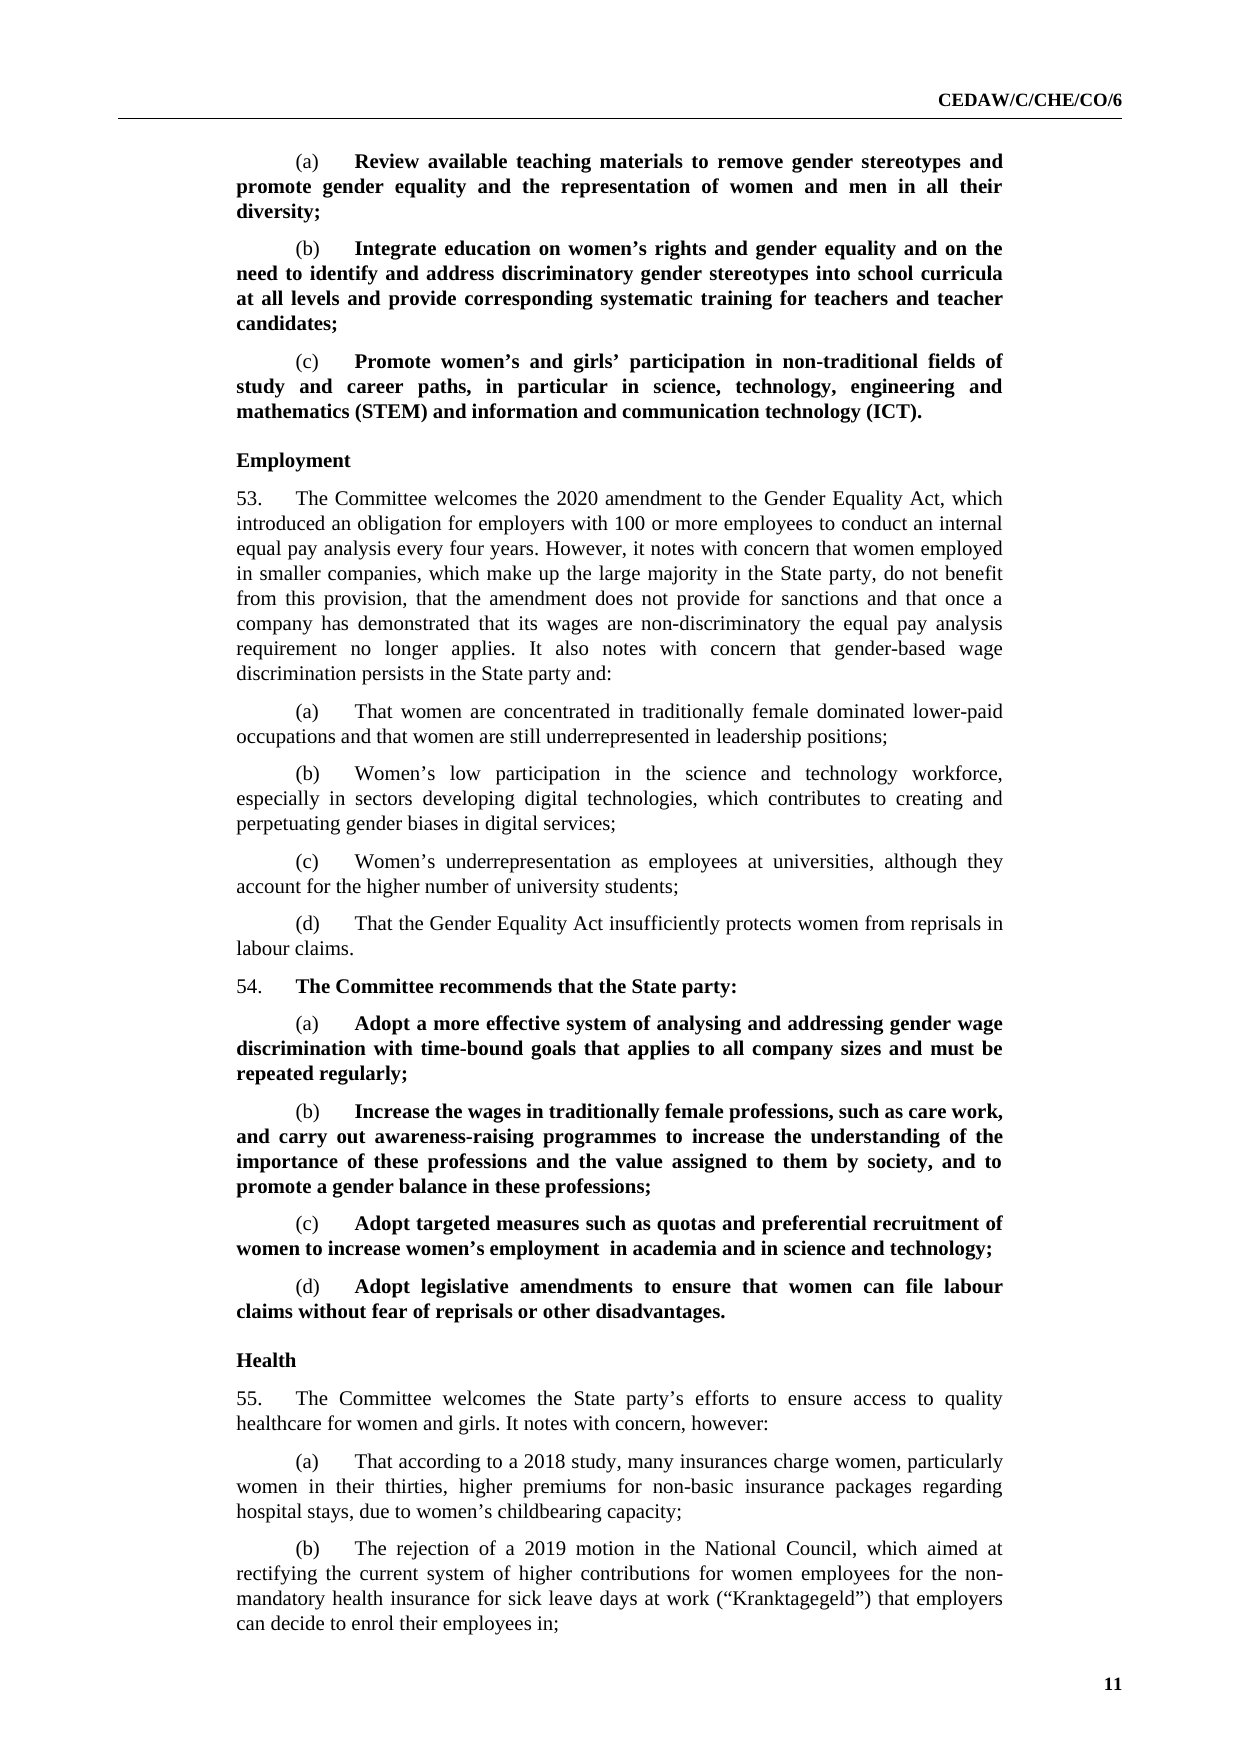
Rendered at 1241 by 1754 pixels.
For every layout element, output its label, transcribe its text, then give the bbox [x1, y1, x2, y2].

text (c) Adopt targeted measures such as quotas and preferential recruitment of women to increase women’s employment in academia and in science and technology; [236, 1210, 1004, 1260]
text (c) Promote women’s and girls’ participation in non-traditional fields of study and career paths, in particular in science, technology, engineering and mathematics (STEM) and information and communication technology (ICT). [236, 348, 1004, 423]
text 53. The Committee welcomes the 2020 amendment to the Gender Equality Act, which introduced an obligation for employers with 100 or more employees to conduct an internal equal pay analysis every four years. However, it notes with concern that women employed in smaller companies, which make up the large majority in the State party, do not benefit from this provision, that the amendment does not provide for sanctions and that once a company has demonstrated that its wages are non-discriminatory the equal pay analysis requirement no longer applies. It also notes with concern that gender-based wage discrimination persists in the State party and: [236, 485, 1004, 685]
text Health [118, 1348, 960, 1373]
text (b) Women’s low participation in the science and technology workforce, especially in sectors developing digital technologies, which contributes to creating and perpetuating gender biases in digital services; [236, 760, 1004, 835]
text (a) That women are concentrated in traditionally female dominated lower-paid occupations and that women are still underrepresented in leadership positions; [236, 698, 1004, 748]
text 55. The Committee welcomes the State party’s efforts to ensure access to quality healthcare for women and girls. It notes with concern, however: [236, 1385, 1004, 1435]
text (b) The rejection of a 2019 motion in the National Council, which aimed at rectifying the current system of higher contributions for women employees for the non-mandatory health insurance for sick leave days at work (“Kranktagegeld”) that employers can decide to enrol their employees in; [236, 1535, 1004, 1635]
text (d) Adopt legislative amendments to ensure that women can file labour claims without fear of reprisals or other disadvantages. [236, 1273, 1004, 1323]
text (b) Integrate education on women’s rights and gender equality and on the need to identify and address discriminatory gender stereotypes into school curricula at all levels and provide corresponding systematic training for teachers and teacher candidates; [236, 235, 1004, 335]
text (a) Adopt a more effective system of analysing and addressing gender wage discrimination with time-bound goals that applies to all company sizes and must be repeated regularly; [236, 1010, 1004, 1085]
text (d) That the Gender Equality Act insufficiently protects women from reprisals in labour claims. [236, 910, 1004, 960]
text (a) Review available teaching materials to remove gender stereotypes and promote gender equality and the representation of women and men in all their diversity; [236, 148, 1004, 223]
text Employment [118, 448, 1004, 473]
text 54. The Committee recommends that the State party: [236, 973, 960, 998]
text (b) Increase the wages in traditionally female professions, such as care work, and carry out awareness-raising programmes to increase the understanding of the importance of these professions and the value assigned to them by society, and to promote a gender balance in these professions; [236, 1098, 1004, 1198]
text (c) Women’s underrepresentation as employees at universities, although they account for the higher number of university students; [236, 848, 1004, 898]
text (a) That according to a 2018 study, many insurances charge women, particularly women in their thirties, higher premiums for non-basic insurance packages regarding hospital stays, due to women’s childbearing capacity; [236, 1448, 1004, 1523]
